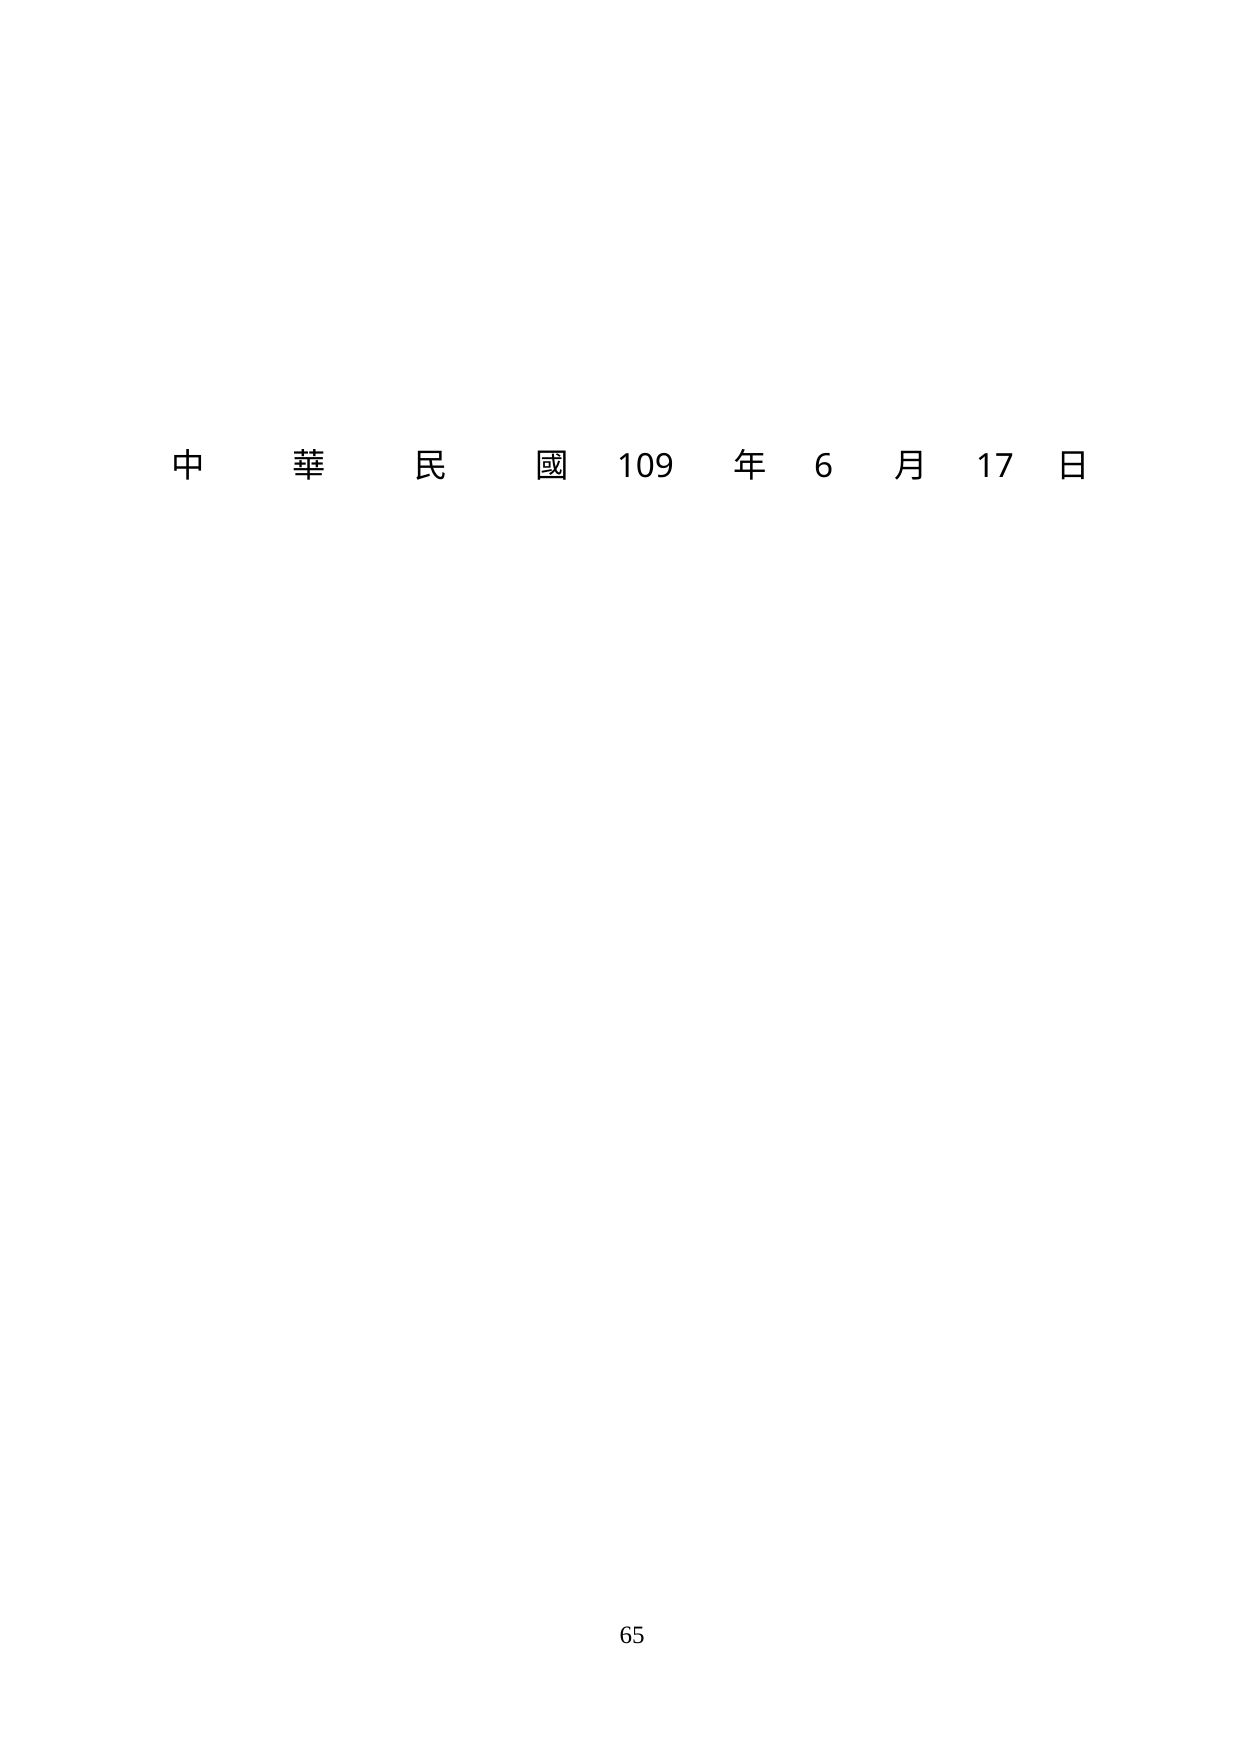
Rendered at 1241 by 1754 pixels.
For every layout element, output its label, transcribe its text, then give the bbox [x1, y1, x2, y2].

text 中 華 民 國 109 年 6 月 17 日 [171, 415, 1092, 510]
